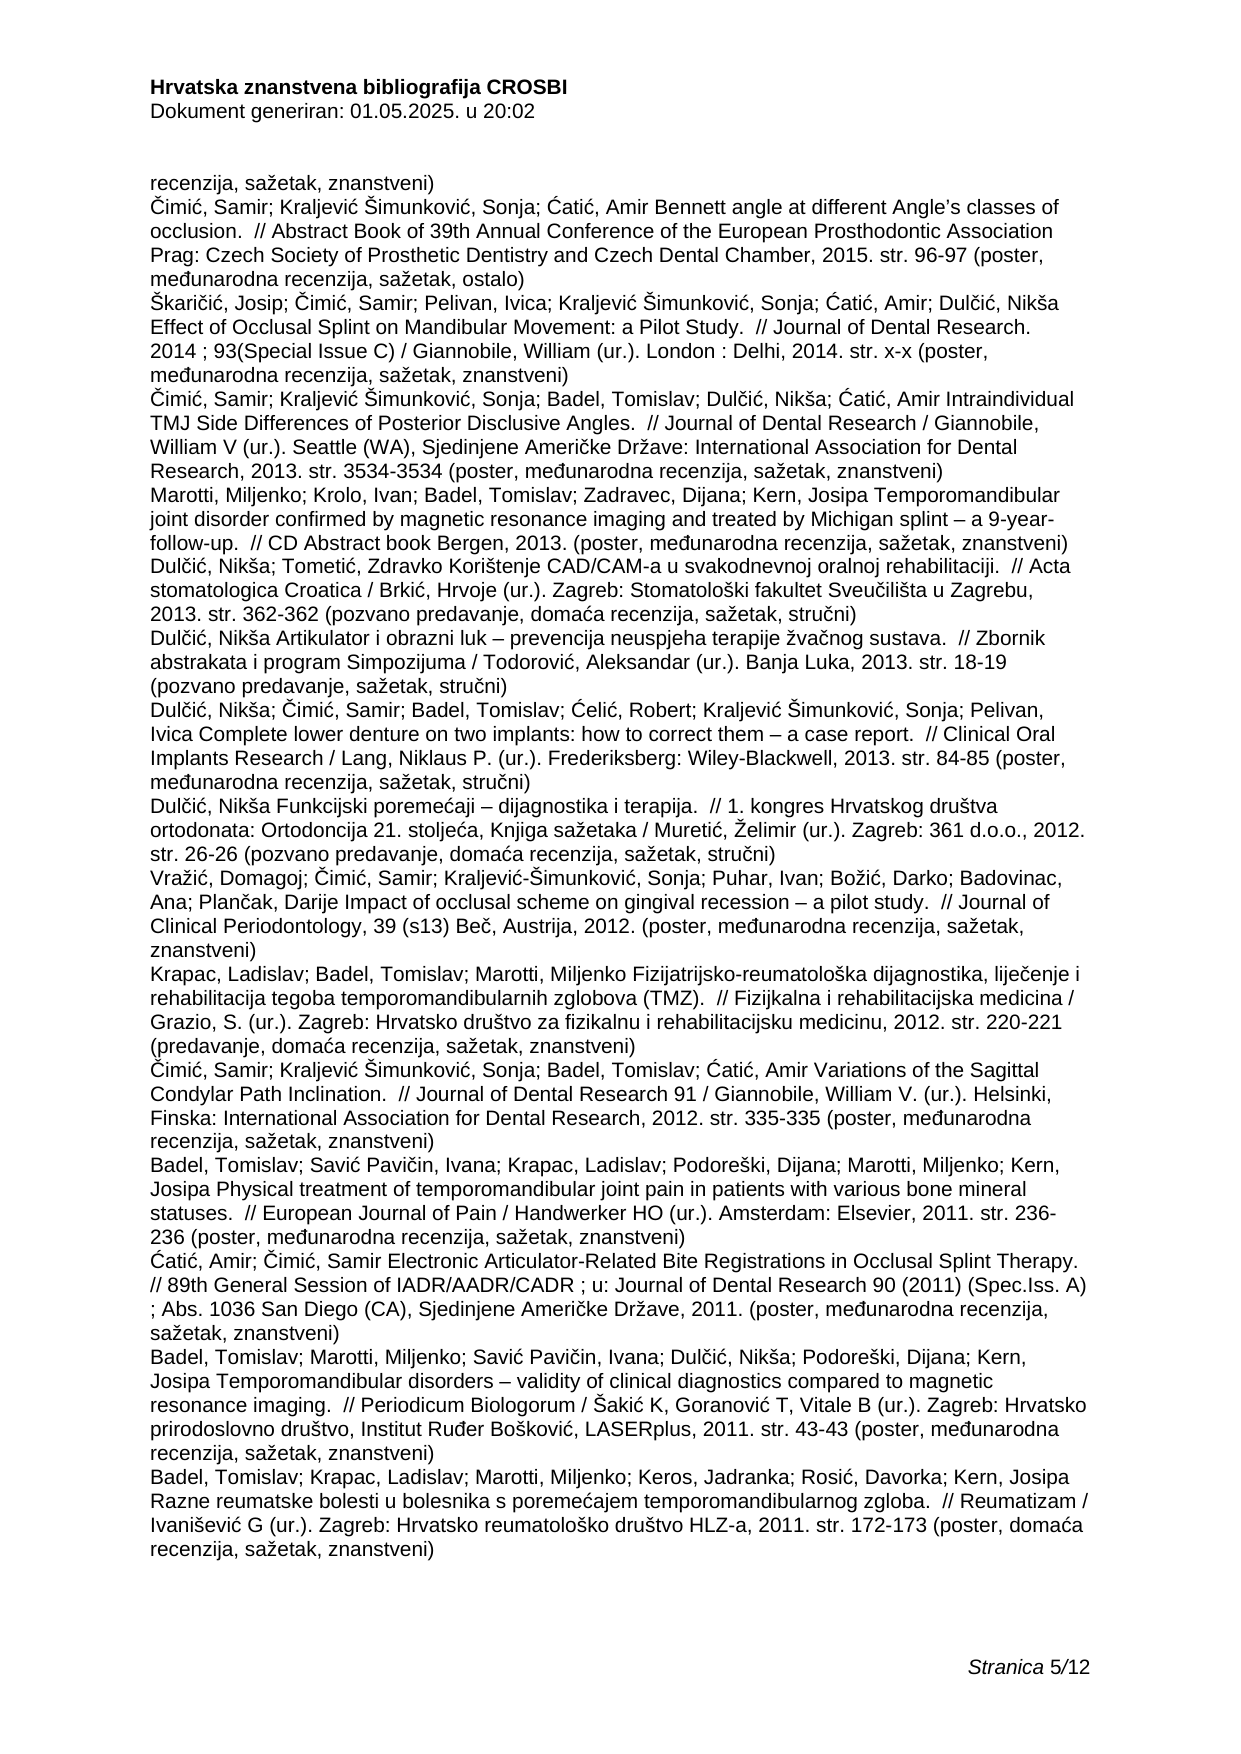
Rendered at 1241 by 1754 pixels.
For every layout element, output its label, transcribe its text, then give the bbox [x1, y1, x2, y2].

text Badel, Tomislav; Krapac, Ladislav; Marotti, Miljenko; Keros, Jadranka; Rosić, Davorka; Kern, Josipa [150, 1465, 1090, 1561]
text Čimić, Samir; Kraljević Šimunković, Sonja; Ćatić, Amir [150, 195, 1090, 291]
text Škaričić, Josip; Čimić, Samir; Pelivan, Ivica; Kraljević Šimunković, Sonja; Ćatić, Amir; Dulčić, Nikša [150, 291, 1090, 387]
text Marotti, Miljenko; Krolo, Ivan; Badel, Tomislav; Zadravec, Dijana; Kern, Josipa [150, 482, 1090, 554]
text Dulčić, Nikša; Tometić, Zdravko [150, 554, 1090, 626]
text Badel, Tomislav; Savić Pavičin, Ivana; Krapac, Ladislav; Podoreški, Dijana; Marotti, Miljenko; Kern, Josipa [150, 1153, 1090, 1249]
text Dulčić, Nikša [150, 794, 1090, 866]
text Čimić, Samir; Kraljević Šimunković, Sonja; Badel, Tomislav; Ćatić, Amir [150, 1057, 1090, 1153]
text Krapac, Ladislav; Badel, Tomislav; Marotti, Miljenko [150, 962, 1090, 1057]
text Dulčić, Nikša; Čimić, Samir; Badel, Tomislav; Ćelić, Robert; Kraljević Šimunković, Sonja; Pelivan, Ivica [150, 698, 1090, 794]
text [150, 171, 1090, 195]
text Dulčić, Nikša [150, 626, 1090, 698]
text Čimić, Samir; Kraljević Šimunković, Sonja; Badel, Tomislav; Dulčić, Nikša; Ćatić, Amir [150, 387, 1090, 482]
text Ćatić, Amir; Čimić, Samir [150, 1249, 1090, 1345]
text Badel, Tomislav; Marotti, Miljenko; Savić Pavičin, Ivana; Dulčić, Nikša; Podoreški, Dijana; Kern, Josipa [150, 1345, 1090, 1465]
text Vražić, Domagoj; Čimić, Samir; Kraljević-Šimunković, Sonja; Puhar, Ivan; Božić, Darko; Badovinac, Ana; Plančak, Darije [150, 866, 1090, 962]
